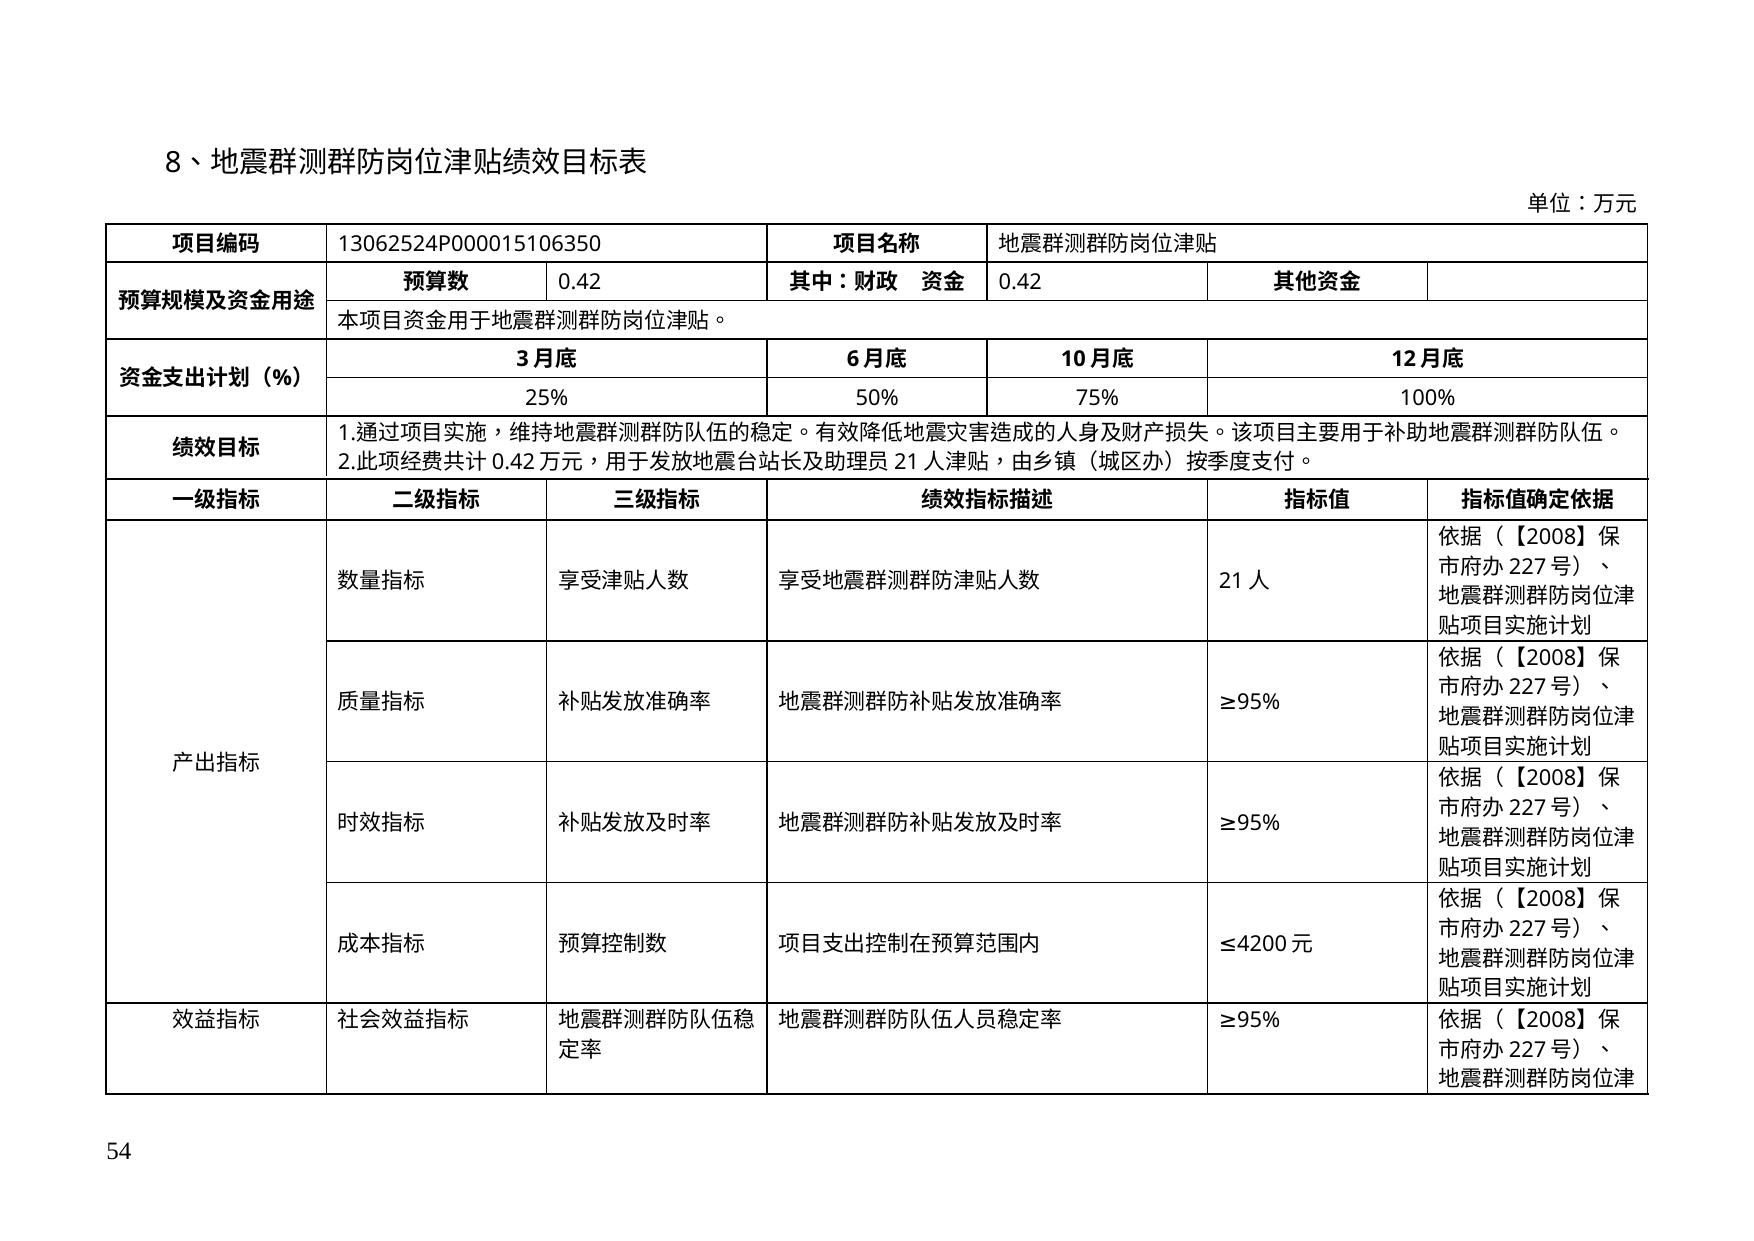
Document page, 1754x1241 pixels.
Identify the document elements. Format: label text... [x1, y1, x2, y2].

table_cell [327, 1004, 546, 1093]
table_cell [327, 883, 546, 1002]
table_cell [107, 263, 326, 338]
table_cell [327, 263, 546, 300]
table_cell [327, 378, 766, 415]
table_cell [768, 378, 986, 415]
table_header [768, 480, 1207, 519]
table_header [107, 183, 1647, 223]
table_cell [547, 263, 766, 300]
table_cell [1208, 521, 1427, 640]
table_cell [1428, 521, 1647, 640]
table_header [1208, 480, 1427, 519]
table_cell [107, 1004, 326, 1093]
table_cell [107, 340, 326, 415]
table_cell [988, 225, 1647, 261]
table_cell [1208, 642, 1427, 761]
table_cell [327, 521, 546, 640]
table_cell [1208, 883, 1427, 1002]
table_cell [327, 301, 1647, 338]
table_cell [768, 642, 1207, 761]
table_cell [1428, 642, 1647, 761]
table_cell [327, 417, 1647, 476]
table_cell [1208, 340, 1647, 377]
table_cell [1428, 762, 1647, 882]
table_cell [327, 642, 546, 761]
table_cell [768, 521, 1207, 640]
text 8、地震群测群防岗位津贴绩效目标表 [106, 142, 1648, 181]
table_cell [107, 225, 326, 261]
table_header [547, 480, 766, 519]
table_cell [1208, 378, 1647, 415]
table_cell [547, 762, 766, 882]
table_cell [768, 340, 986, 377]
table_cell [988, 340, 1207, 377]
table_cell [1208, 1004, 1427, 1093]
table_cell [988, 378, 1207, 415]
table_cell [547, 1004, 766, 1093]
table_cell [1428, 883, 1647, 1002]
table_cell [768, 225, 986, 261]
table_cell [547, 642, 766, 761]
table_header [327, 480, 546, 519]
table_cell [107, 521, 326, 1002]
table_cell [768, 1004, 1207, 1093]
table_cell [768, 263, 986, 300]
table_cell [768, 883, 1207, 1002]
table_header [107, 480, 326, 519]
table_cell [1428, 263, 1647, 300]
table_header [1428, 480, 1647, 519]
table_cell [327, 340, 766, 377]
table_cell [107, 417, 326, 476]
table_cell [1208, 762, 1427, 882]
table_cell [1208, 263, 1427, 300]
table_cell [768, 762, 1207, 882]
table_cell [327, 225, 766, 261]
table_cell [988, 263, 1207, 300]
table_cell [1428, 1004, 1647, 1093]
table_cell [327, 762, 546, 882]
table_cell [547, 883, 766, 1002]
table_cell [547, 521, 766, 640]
